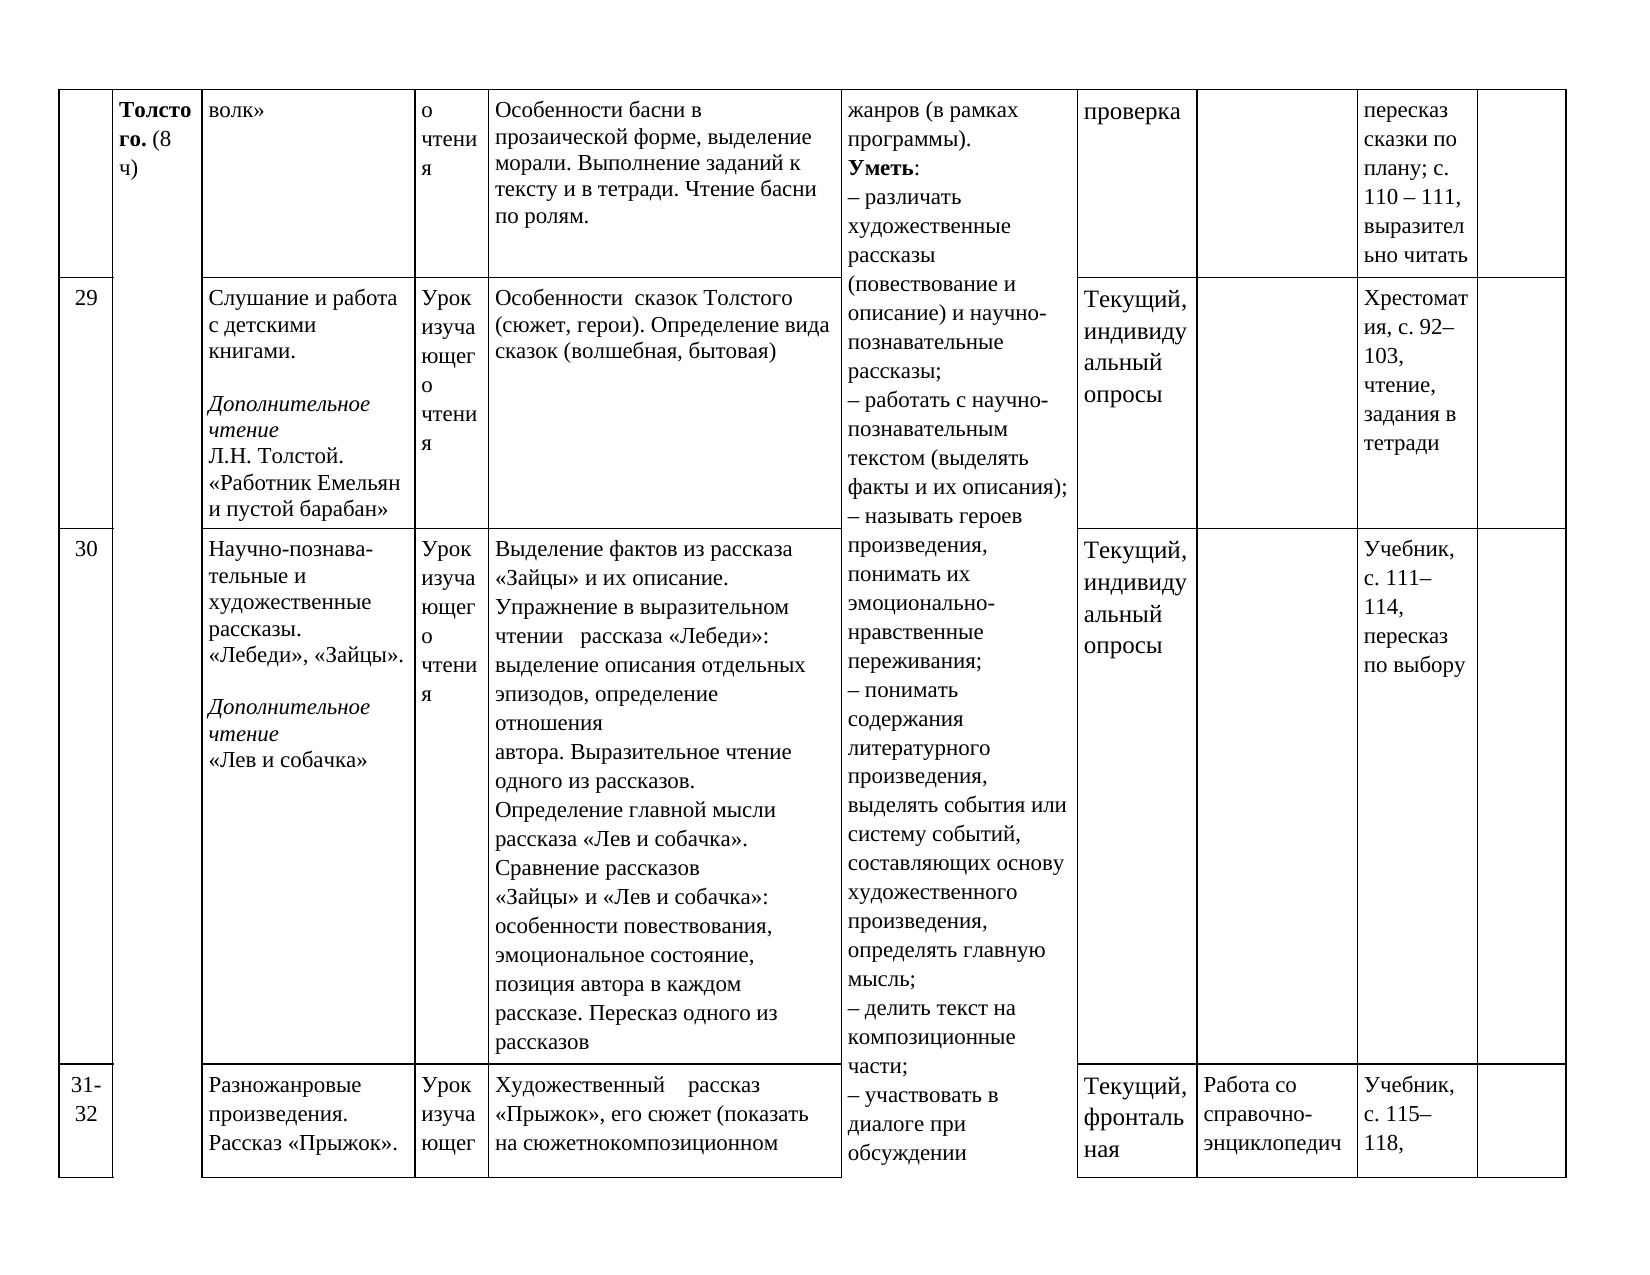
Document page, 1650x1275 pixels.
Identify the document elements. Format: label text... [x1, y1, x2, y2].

table_cell Урок изучающего чтения [416, 278, 488, 528]
table_cell [1198, 278, 1357, 528]
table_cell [842, 90, 1077, 1177]
table_cell [1478, 278, 1565, 528]
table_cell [416, 1065, 488, 1177]
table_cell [203, 1065, 414, 1177]
table_cell [1198, 90, 1357, 276]
table_cell [1478, 529, 1565, 1063]
table_cell [1478, 90, 1565, 276]
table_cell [1198, 1065, 1357, 1177]
table_cell Выделение фактов из рассказа «Зайцы» и их описание. Упражнение в выразительном чтении рассказа «Лебеди»: выделение описания отдельных эпизодов, определение отношения автора. Выразительное чтение одного из рассказов. Определение главной мысли рассказа «Лев и собачка». Сравнение рассказов «Зайцы» и «Лев и собачка»: особенности повествования, эмоциональное состояние, позиция автора в каждом рассказе. Пересказ одного из рассказов [489, 529, 841, 1063]
table_cell 31-32 [60, 1065, 112, 1177]
table_cell [1198, 529, 1357, 1063]
table_cell Текущий, индивидуальный опросы [1078, 278, 1196, 528]
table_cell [489, 90, 841, 276]
table_cell Урок изучающего чтения [416, 529, 488, 1063]
table_cell 28 [60, 90, 112, 276]
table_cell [203, 90, 414, 276]
table_cell Особенности сказок Толстого (сюжет, герои). Определение вида сказок (волшебная, бытовая) [489, 278, 841, 528]
table_cell 30 [60, 529, 112, 1063]
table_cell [416, 90, 488, 276]
table_cell Слушание и работа с детскими книгами. Дополнительное чтение Л.Н. Толстой. «Работник Емельян и пустой барабан» [203, 278, 414, 528]
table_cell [1358, 1065, 1477, 1177]
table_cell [1358, 90, 1477, 276]
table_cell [1078, 1065, 1196, 1177]
table_cell Текущий, индивидуальный опросы [1078, 529, 1196, 1063]
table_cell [113, 90, 201, 1177]
table_cell [1478, 1065, 1565, 1177]
table_cell Учебник, с. 111–114, пересказ по выбору [1358, 529, 1477, 1063]
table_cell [1078, 90, 1196, 276]
table_cell 29 [60, 278, 112, 528]
table_cell Научно-познава- тельные и художественные рассказы. «Лебеди», «Зайцы». Дополнительное чтение «Лев и собачка» [203, 529, 414, 1063]
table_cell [489, 1065, 841, 1177]
table_cell Хрестоматия, с. 92–103, чтение, задания в тетради [1358, 278, 1477, 528]
